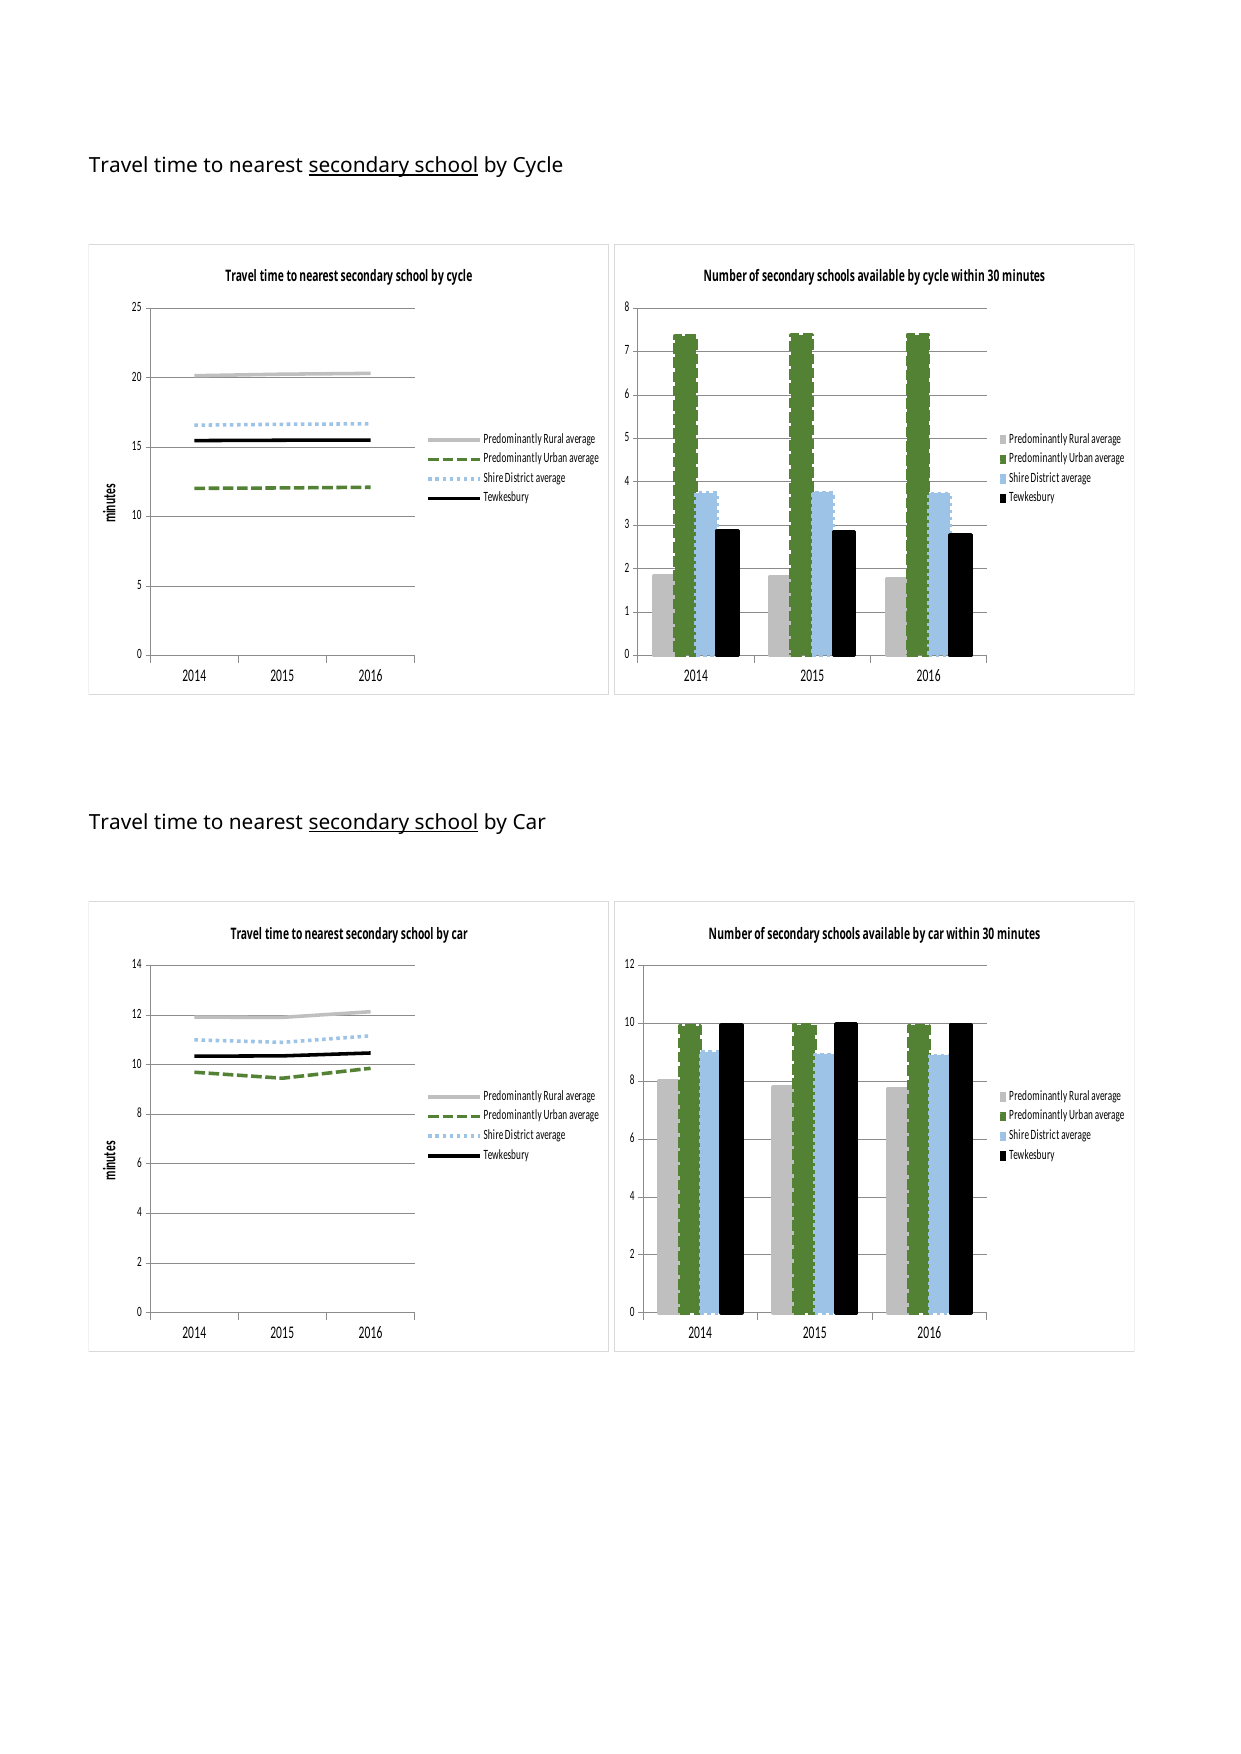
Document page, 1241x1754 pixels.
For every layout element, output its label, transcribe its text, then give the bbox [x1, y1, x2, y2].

text Travel time to nearest secondary school by Car [89, 807, 1152, 835]
text Travel time to nearest secondary school by Cycle [89, 150, 1152, 178]
